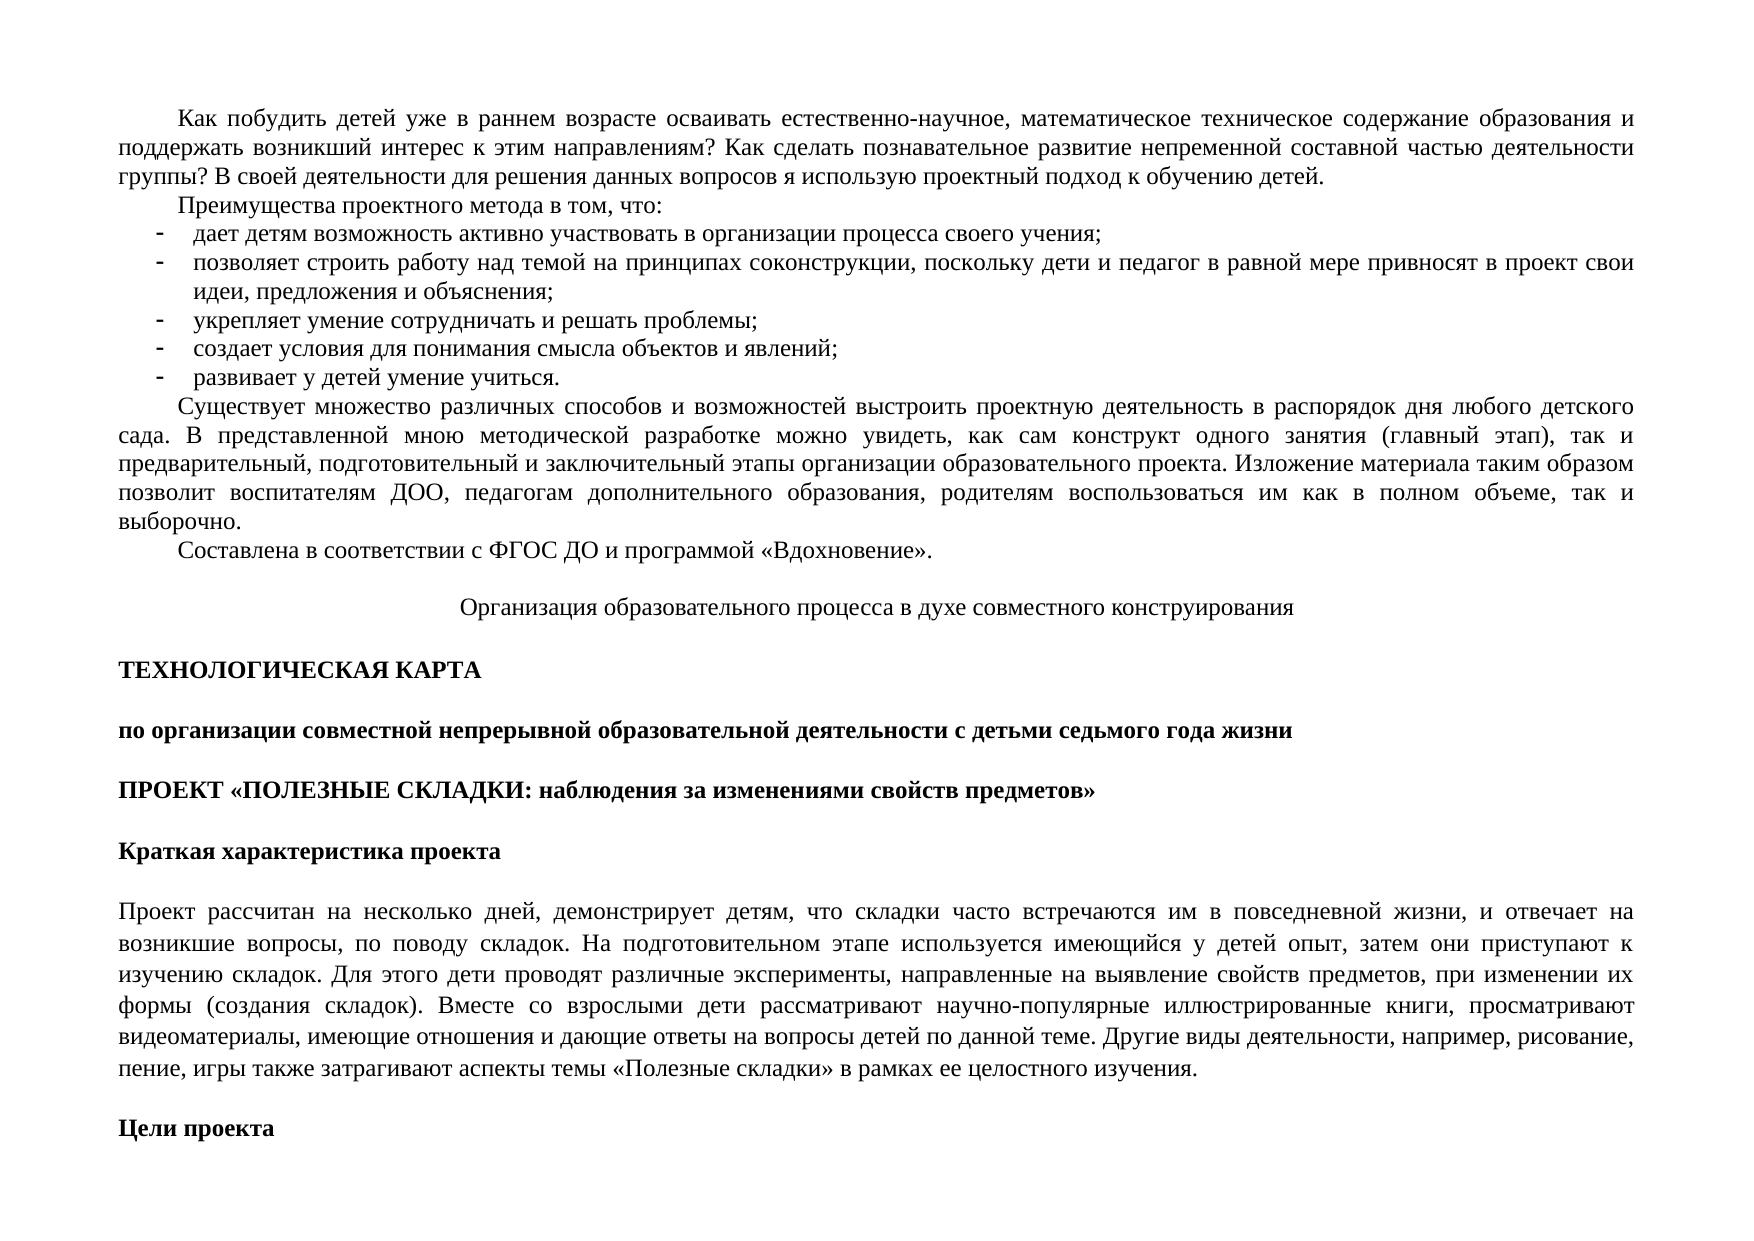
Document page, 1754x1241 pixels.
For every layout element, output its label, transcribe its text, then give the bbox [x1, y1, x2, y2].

text Существует множество различных способов и возможностей выстроить проектную деятельность в распорядок дня любого детского сада. В представленной мною методической разработке можно увидеть, как сам конструкт одного занятия (главный этап), так и предварительный, подготовительный и заключительный этапы организации образовательного проекта. Изложение материала таким образом позволит воспитателям ДОО, педагогам дополнительного образования, родителям воспользоваться им как в полном объеме, так и выборочно. [118, 391, 1636, 535]
text ТЕХНОЛОГИЧЕСКАЯ КАРТА [118, 652, 1636, 683]
text ПРОЕКТ «ПОЛЕЗНЫЕ СКЛАДКИ: наблюдения за изменениями свойств предметов» [118, 773, 1636, 804]
text по организации совместной непрерывной образовательной деятельности с детьми седьмого года жизни [118, 713, 1636, 744]
list дает детям возможность активно участвовать в организации процесса своего учения; [156, 218, 1636, 247]
list укрепляет умение сотрудничать и решать проблемы; [156, 305, 1636, 333]
list развивает у детей умение учиться. [156, 362, 1636, 391]
list позволяет строить работу над темой на принципах соконструкции, поскольку дети и педагог в равной мере привносят в проект свои идеи, предложения и объяснения; [156, 247, 1636, 305]
text Составлена в соответствии с ФГОС ДО и программой «Вдохновение». [118, 535, 1636, 563]
text Организация образовательного процесса в духе совместного конструирования [118, 592, 1636, 621]
text Проект рассчитан на несколько дней, демонстрирует детям, что складки часто встречаются им в повседневной жизни, и отвечает на возникшие вопросы, по поводу складок. На подготовительном этапе используется имеющийся у детей опыт, затем они приступают к изучению складок. Для этого дети проводят различные эксперименты, направленные на выявление свойств предметов, при изменении их формы (создания складок). Вместе со взрослыми дети рассматривают научно-популярные иллюстрированные книги, просматривают видеоматериалы, имеющие отношения и дающие ответы на вопросы детей по данной теме. Другие виды деятельности, например, рисование, пение, игры также затрагивают аспекты темы «Полезные складки» в рамках ее целостного изучения. [118, 894, 1636, 1081]
text Как побудить детей уже в раннем возрасте осваивать естественно-научное, математическое техническое содержание образования и поддержать возникший интерес к этим направлениям? Как сделать познавательное развитие непременной составной частью деятельности группы? В своей деятельности для решения данных вопросов я использую проектный подход к обучению детей. [118, 103, 1636, 190]
text Краткая характеристика проекта [118, 833, 1636, 865]
text Цели проекта [118, 1111, 1636, 1142]
list создает условия для понимания смысла объектов и явлений; [156, 333, 1636, 362]
text Преимущества проектного метода в том, что: [118, 190, 1636, 218]
